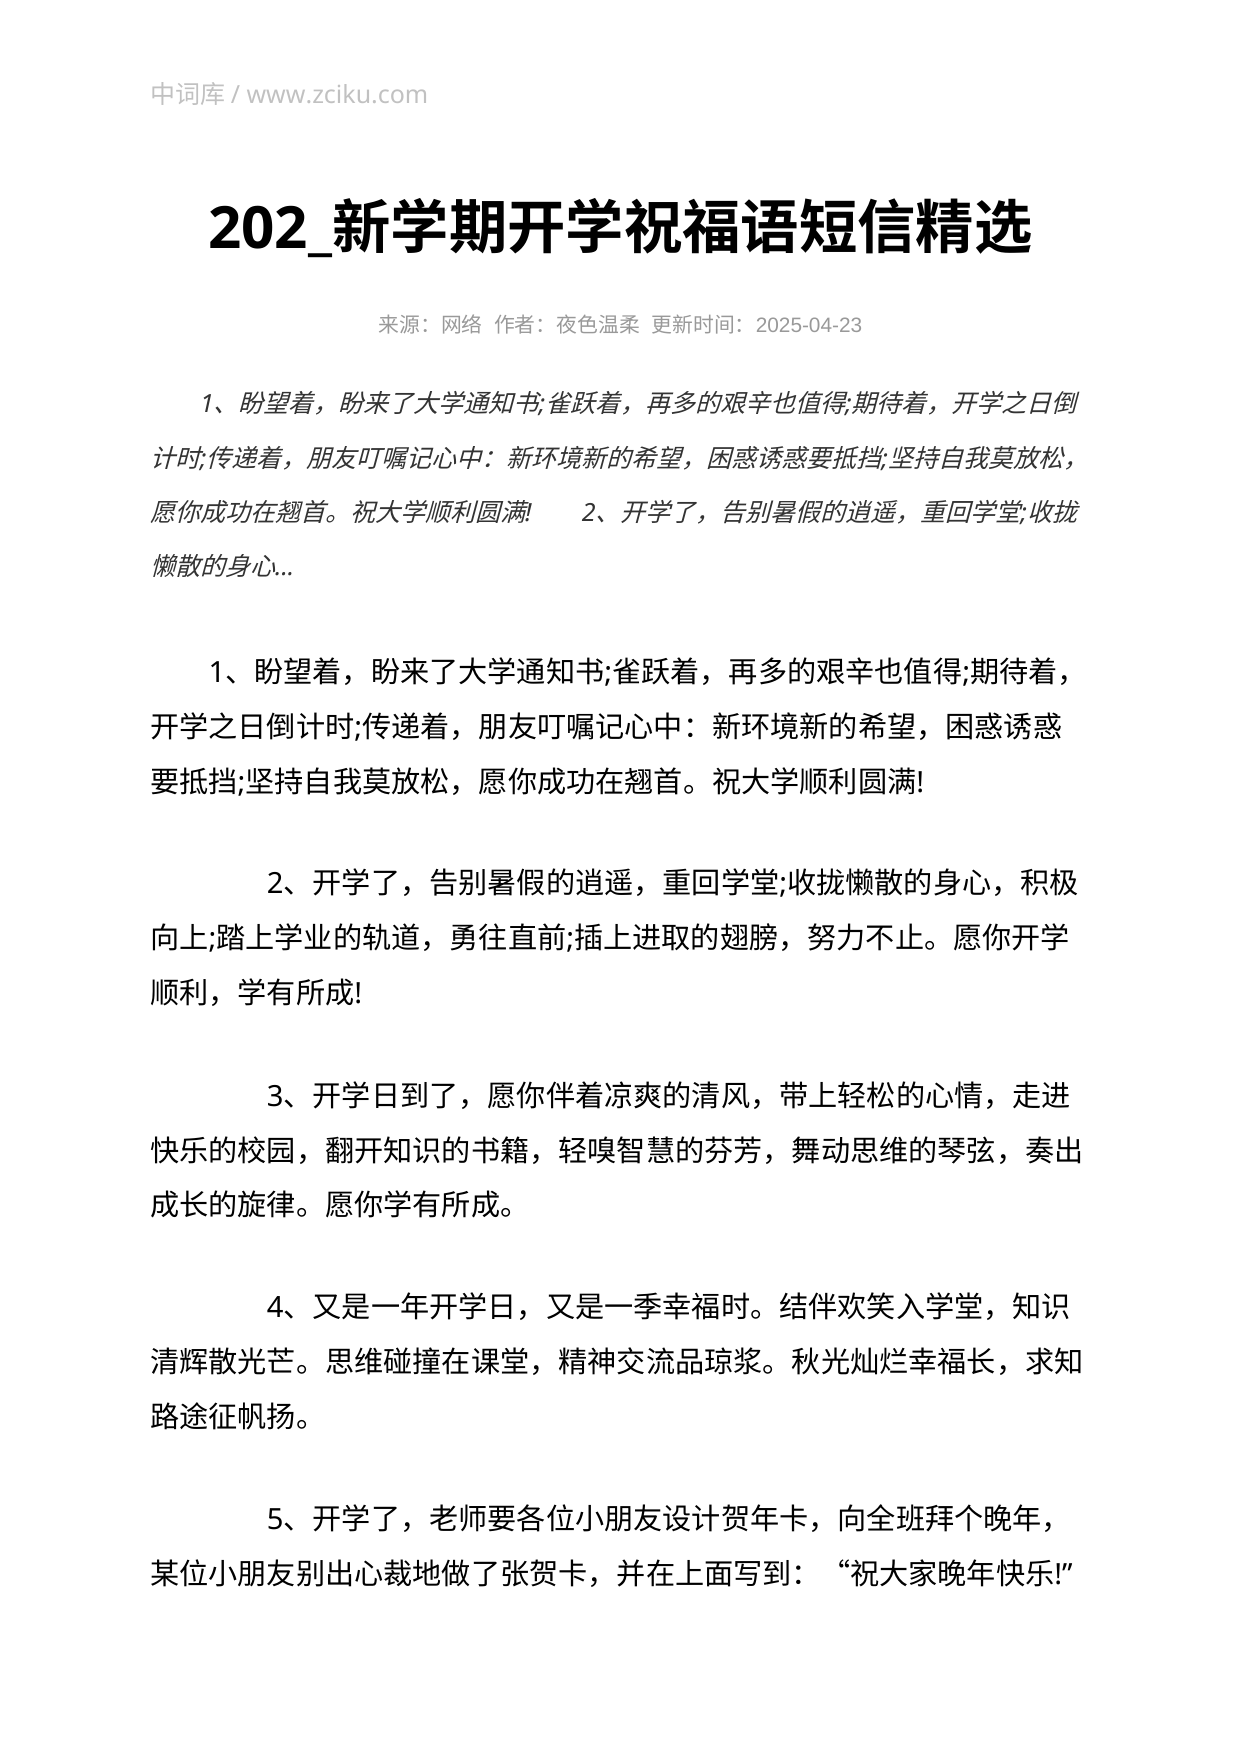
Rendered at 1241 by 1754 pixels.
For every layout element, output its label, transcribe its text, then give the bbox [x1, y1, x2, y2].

subtitle 202_新学期开学祝福语短信精选 [150, 181, 1090, 266]
text 5、开学了，老师要各位小朋友设计贺年卡，向全班拜个晚年，某位小朋友别出心裁地做了张贺卡，并在上面写到：“祝大家晚年快乐!” [150, 1495, 1090, 1593]
text 4、又是一年开学日，又是一季幸福时。结伴欢笑入学堂，知识清辉散光芒。思维碰撞在课堂，精神交流品琼浆。秋光灿烂幸福长，求知路途征帆扬。 [150, 1284, 1090, 1436]
text 来源：网络 作者：夜色温柔 更新时间：2025-04-23 [150, 313, 1090, 337]
text 3、开学日到了，愿你伴着凉爽的清风，带上轻松的心情，走进快乐的校园，翻开知识的书籍，轻嗅智慧的芬芳，舞动思维的琴弦，奏出成长的旋律。愿你学有所成。 [150, 1072, 1090, 1224]
text 2、开学了，告别暑假的逍遥，重回学堂;收拢懒散的身心，积极向上;踏上学业的轨道，勇往直前;插上进取的翅膀，努力不止。愿你开学顺利，学有所成! [150, 860, 1090, 1012]
text 1、盼望着，盼来了大学通知书;雀跃着，再多的艰辛也值得;期待着，开学之日倒计时;传递着，朋友叮嘱记心中：新环境新的希望，困惑诱惑要抵挡;坚持自我莫放松，愿你成功在翘首。祝大学顺利圆满! 2、开学了，告别暑假的逍遥，重回学堂;收拢懒散的身心... [150, 384, 1090, 583]
text 1、盼望着，盼来了大学通知书;雀跃着，再多的艰辛也值得;期待着，开学之日倒计时;传递着，朋友叮嘱记心中：新环境新的希望，困惑诱惑要抵挡;坚持自我莫放松，愿你成功在翘首。祝大学顺利圆满! [150, 648, 1090, 801]
